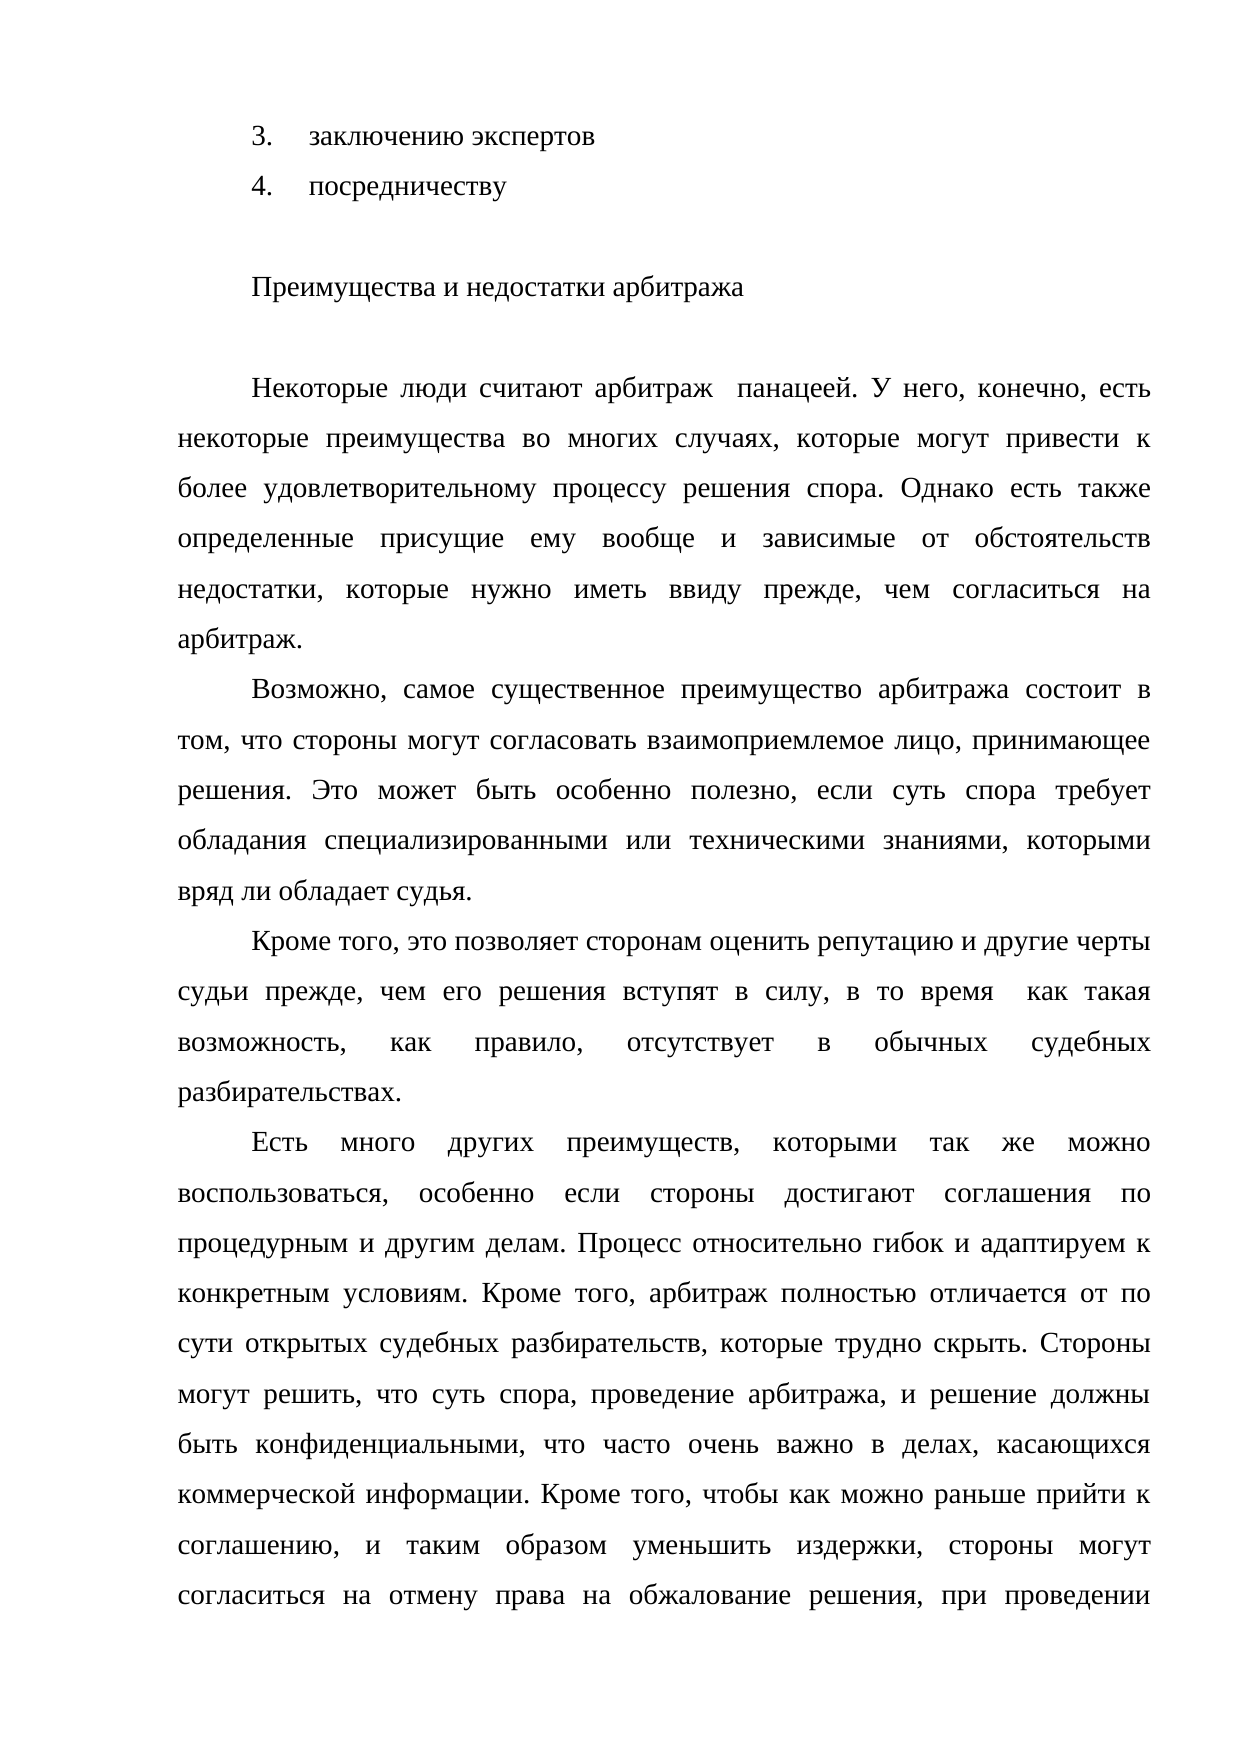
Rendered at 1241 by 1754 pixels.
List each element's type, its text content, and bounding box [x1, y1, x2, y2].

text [177, 1124, 1152, 1611]
list заключению экспертов [177, 118, 1152, 152]
text Возможно, самое существенное преимущество арбитража состоит в том, что стороны могут согласовать взаимоприемлемое лицо, принимающее решения. Это может быть особенно полезно, если суть спора требует обладания специализированными или техническими знаниями, которыми вряд ли обладает судья. [177, 672, 1152, 906]
text Преимущества и недостатки арбитража [177, 269, 1152, 303]
list посредничеству [177, 168, 1152, 202]
text Некоторые люди считают арбитраж панацеей. У него, конечно, есть некоторые преимущества во многих случаях, которые могут привести к более удовлетворительному процессу решения спора. Однако есть также определенные присущие ему вообще и зависимые от обстоятельств недостатки, которые нужно иметь ввиду прежде, чем согласиться на арбитраж. [177, 370, 1152, 655]
text Кроме того, это позволяет сторонам оценить репутацию и другие черты судьи прежде, чем его решения вступят в силу, в то время как такая возможность, как правило, отсутствует в обычных судебных разбирательствах. [177, 923, 1152, 1108]
